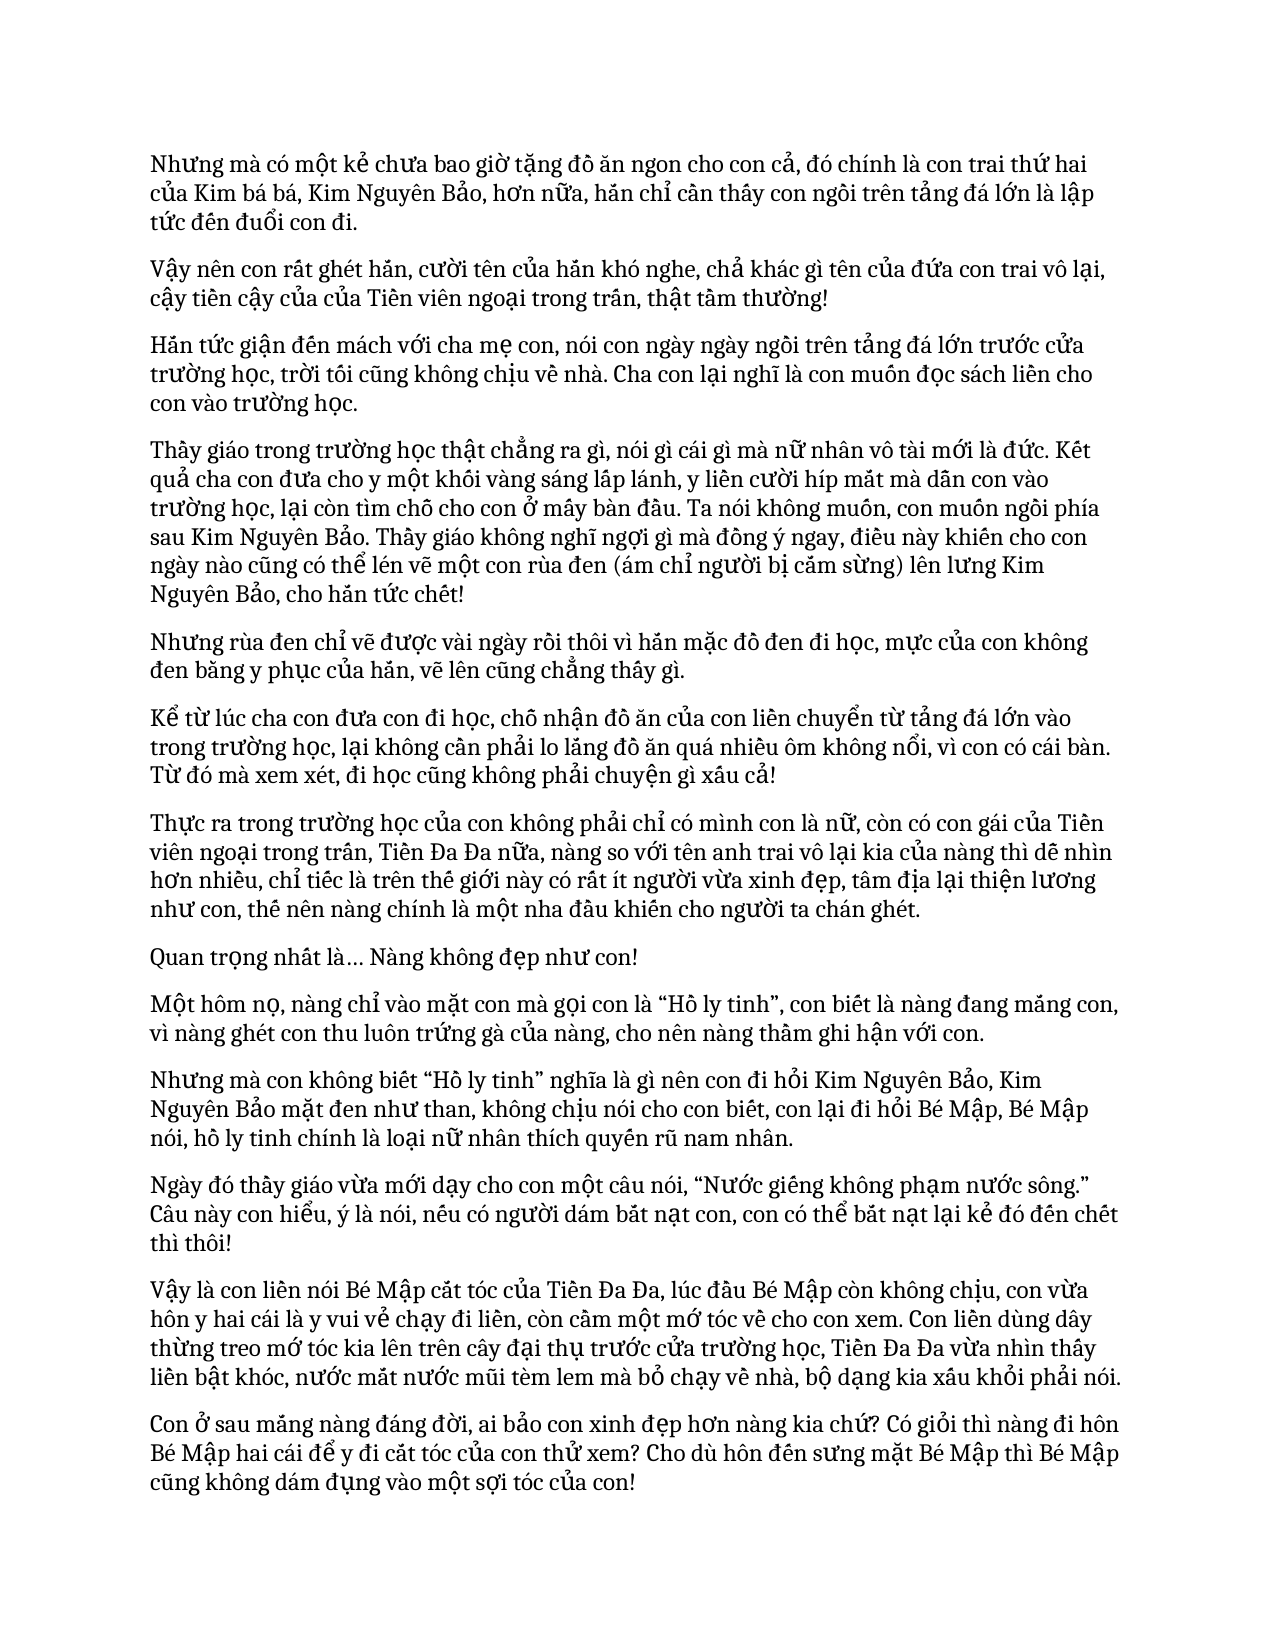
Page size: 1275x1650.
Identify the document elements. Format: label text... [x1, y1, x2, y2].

text Nhưng mà có một kẻ chưa bao giờ tặng đồ ăn ngon cho con cả, đó chính là con trai thứ hai của Kim bá bá, Kim Nguyên Bảo, hơn nữa, hắn chỉ cần thấy con ngồi trên tảng đá lớn là lập tức đến đuổi con đi. [150, 150, 1125, 236]
text Một hôm nọ, nàng chỉ vào mặt con mà gọi con là “Hồ ly tinh”, con biết là nàng đang mắng con, vì nàng ghét con thu luôn trứng gà của nàng, cho nên nàng thầm ghi hận với con. [150, 990, 1125, 1047]
text Nhưng mà con không biết “Hồ ly tinh” nghĩa là gì nên con đi hỏi Kim Nguyên Bảo, Kim Nguyên Bảo mặt đen như than, không chịu nói cho con biết, con lại đi hỏi Bé Mập, Bé Mập nói, hồ ly tinh chính là loại nữ nhân thích quyến rũ nam nhân. [150, 1066, 1125, 1152]
text Nhưng rùa đen chỉ vẽ được vài ngày rồi thôi vì hắn mặc đồ đen đi học, mực của con không đen bằng y phục của hắn, vẽ lên cũng chẳng thấy gì. [150, 627, 1125, 685]
text Vậy là con liền nói Bé Mập cắt tóc của Tiền Đa Đa, lúc đầu Bé Mập còn không chịu, con vừa hôn y hai cái là y vui vẻ chạy đi liền, còn cầm một mớ tóc về cho con xem. Con liền dùng dây thừng treo mớ tóc kia lên trên cây đại thụ trước cửa trường học, Tiền Đa Đa vừa nhìn thấy liền bật khóc, nước mắt nước mũi tèm lem mà bỏ chạy về nhà, bộ dạng kia xấu khỏi phải nói. [150, 1276, 1125, 1391]
text Ngày đó thầy giáo vừa mới dạy cho con một câu nói, “Nước giếng không phạm nước sông.” Câu này con hiểu, ý là nói, nếu có người dám bắt nạt con, con có thể bắt nạt lại kẻ đó đến chết thì thôi! [150, 1171, 1125, 1257]
text Hắn tức giận đến mách với cha mẹ con, nói con ngày ngày ngồi trên tảng đá lớn trước cửa trường học, trời tối cũng không chịu về nhà. Cha con lại nghĩ là con muốn đọc sách liền cho con vào trường học. [150, 331, 1125, 417]
text Thầy giáo trong trường học thật chẳng ra gì, nói gì cái gì mà nữ nhân vô tài mới là đức. Kết quả cha con đưa cho y một khối vàng sáng lấp lánh, y liền cười híp mắt mà dẫn con vào trường học, lại còn tìm chỗ cho con ở mấy bàn đầu. Ta nói không muốn, con muốn ngồi phía sau Kim Nguyên Bảo. Thầy giáo không nghĩ ngợi gì mà đồng ý ngay, điều này khiến cho con ngày nào cũng có thể lén vẽ một con rùa đen (ám chỉ người bị cắm sừng) lên lưng Kim Nguyên Bảo, cho hắn tức chết! [150, 436, 1125, 609]
text Con ở sau mắng nàng đáng đời, ai bảo con xinh đẹp hơn nàng kia chứ? Có giỏi thì nàng đi hôn Bé Mập hai cái để y đi cắt tóc của con thử xem? Cho dù hôn đến sưng mặt Bé Mập thì Bé Mập cũng không dám đụng vào một sợi tóc của con! [150, 1410, 1125, 1496]
text Thực ra trong trường học của con không phải chỉ có mình con là nữ, còn có con gái của Tiền viên ngoại trong trấn, Tiền Đa Đa nữa, nàng so với tên anh trai vô lại kia của nàng thì dễ nhìn hơn nhiều, chỉ tiếc là trên thế giới này có rất ít người vừa xinh đẹp, tâm địa lại thiện lương như con, thế nên nàng chính là một nha đầu khiến cho người ta chán ghét. [150, 809, 1125, 924]
text Kể từ lúc cha con đưa con đi học, chỗ nhận đồ ăn của con liền chuyển từ tảng đá lớn vào trong trường học, lại không cần phải lo lắng đồ ăn quá nhiều ôm không nổi, vì con có cái bàn. Từ đó mà xem xét, đi học cũng không phải chuyện gì xấu cả! [150, 704, 1125, 790]
text Vậy nên con rất ghét hắn, cười tên của hắn khó nghe, chả khác gì tên của đứa con trai vô lại, cậy tiền cậy của của Tiền viên ngoại trong trấn, thật tầm thường! [150, 255, 1125, 312]
text Quan trọng nhất là… Nàng không đẹp như con! [150, 942, 1125, 971]
